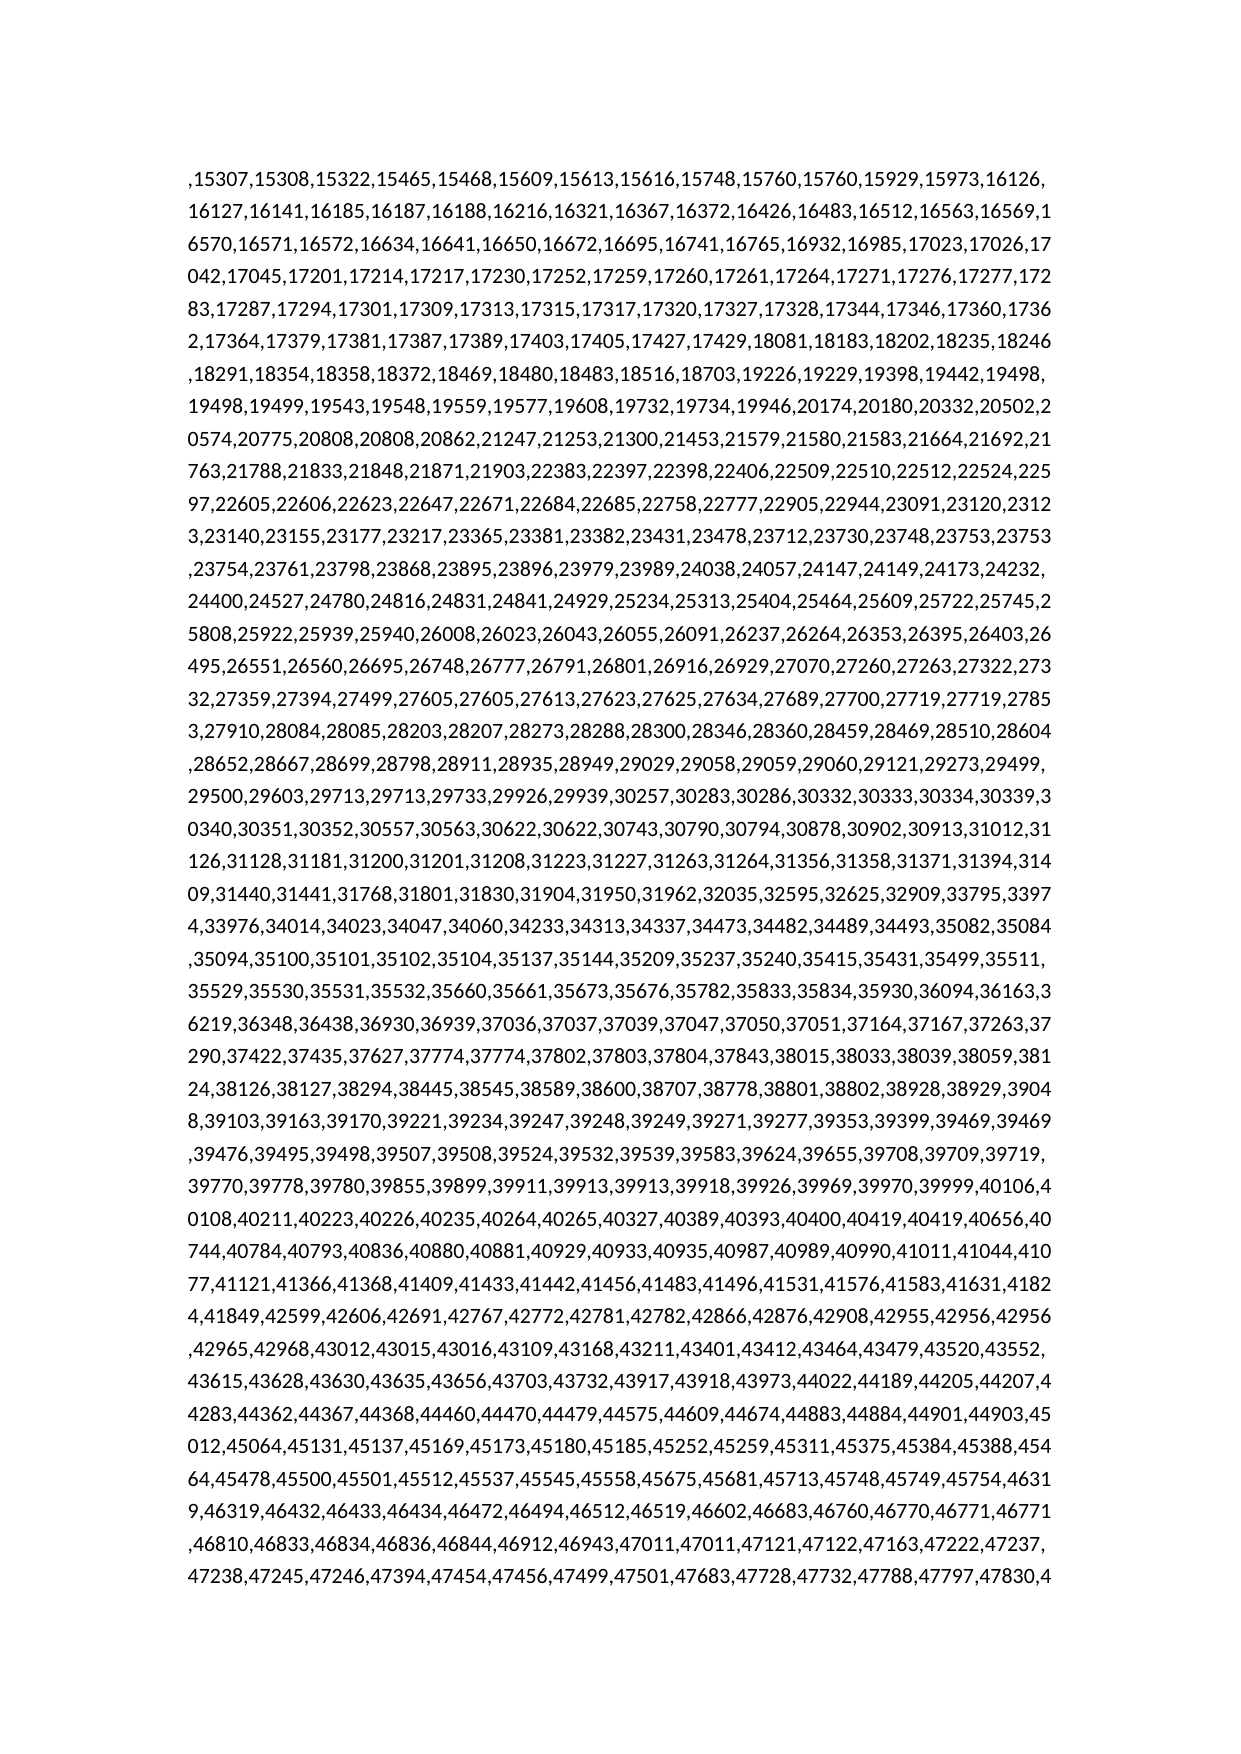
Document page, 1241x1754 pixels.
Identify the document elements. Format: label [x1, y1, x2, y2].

text [187, 162, 1053, 1592]
